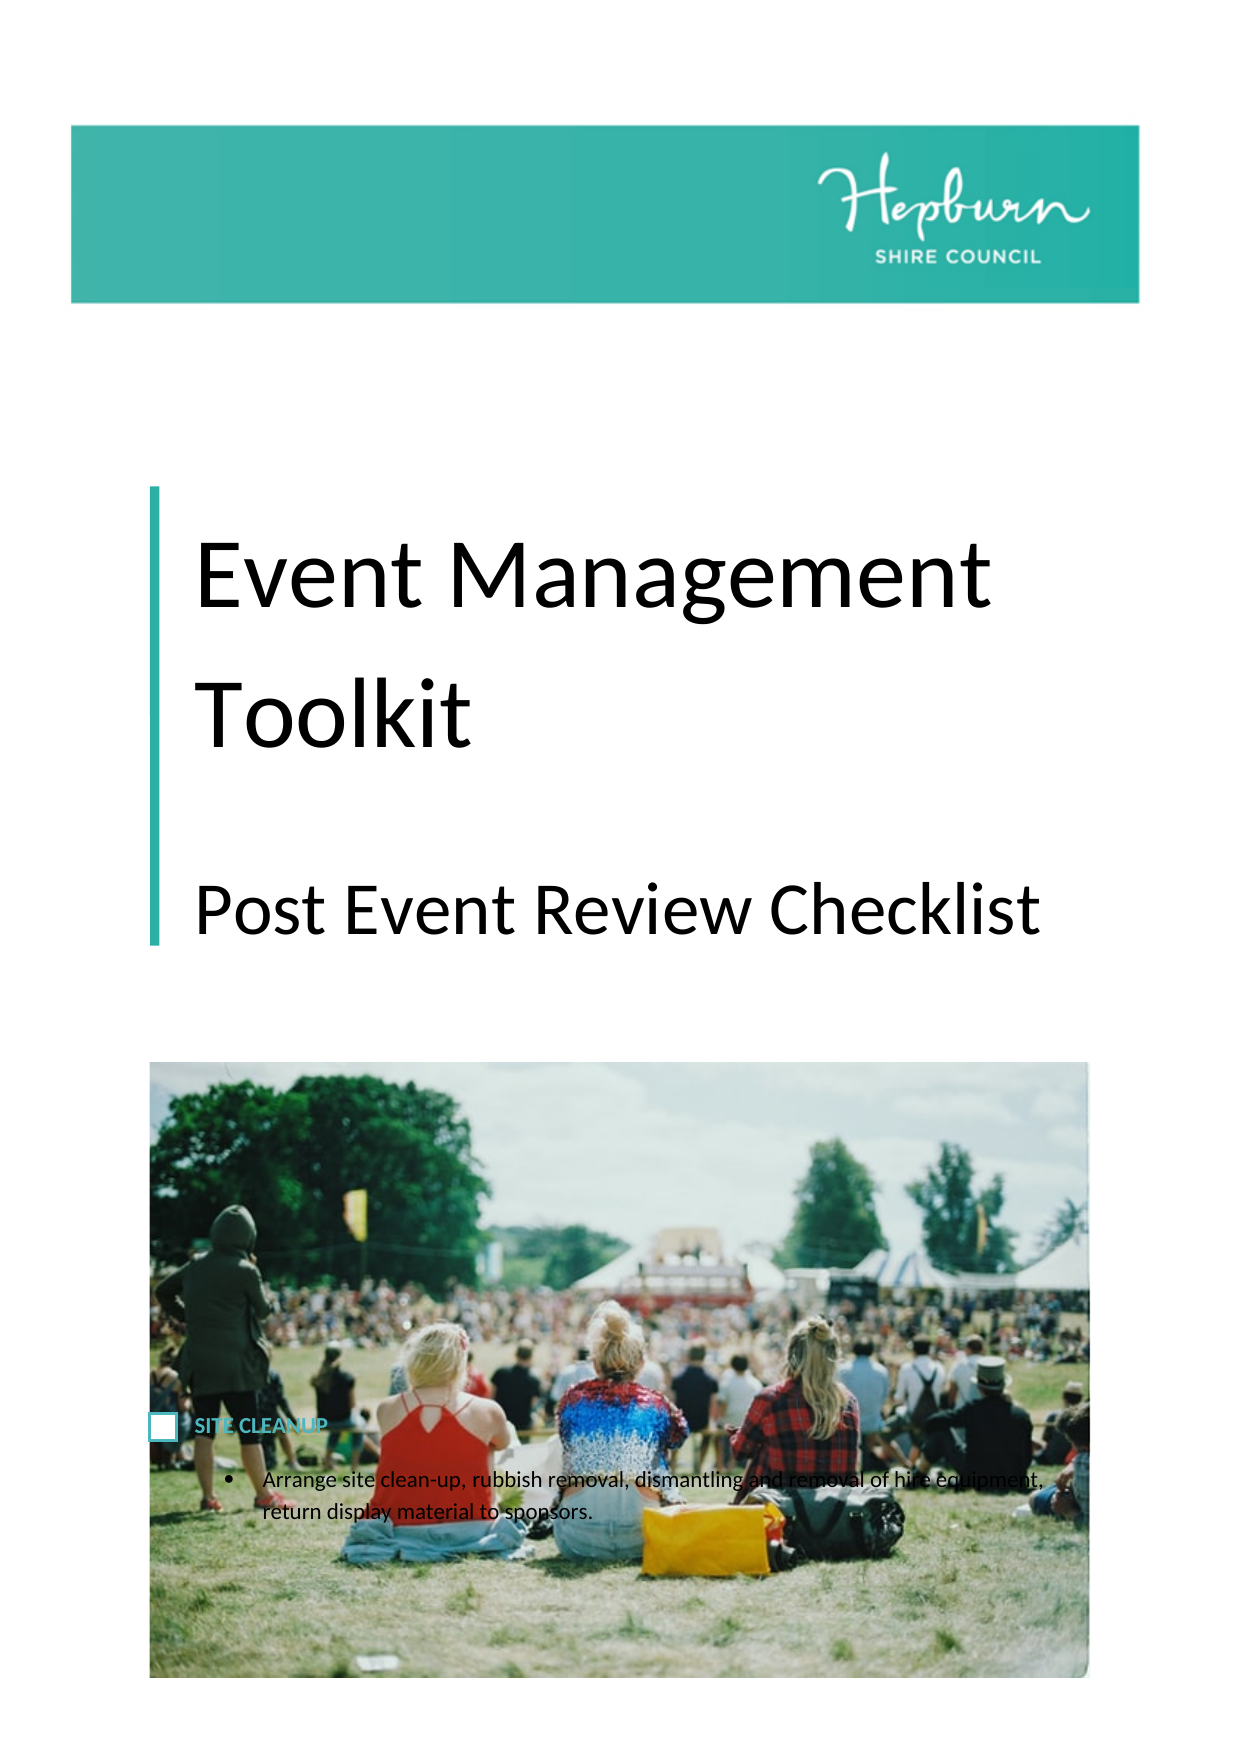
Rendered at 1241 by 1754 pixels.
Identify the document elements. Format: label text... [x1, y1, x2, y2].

text SITE CLEANUP [194, 1412, 1090, 1440]
list Arrange site clean-up, rubbish removal, dismantling and removal of hire equipment, return display material to sponsors. [225, 1465, 1090, 1525]
picture [149, 1062, 1091, 1678]
picture [56, 113, 1152, 318]
